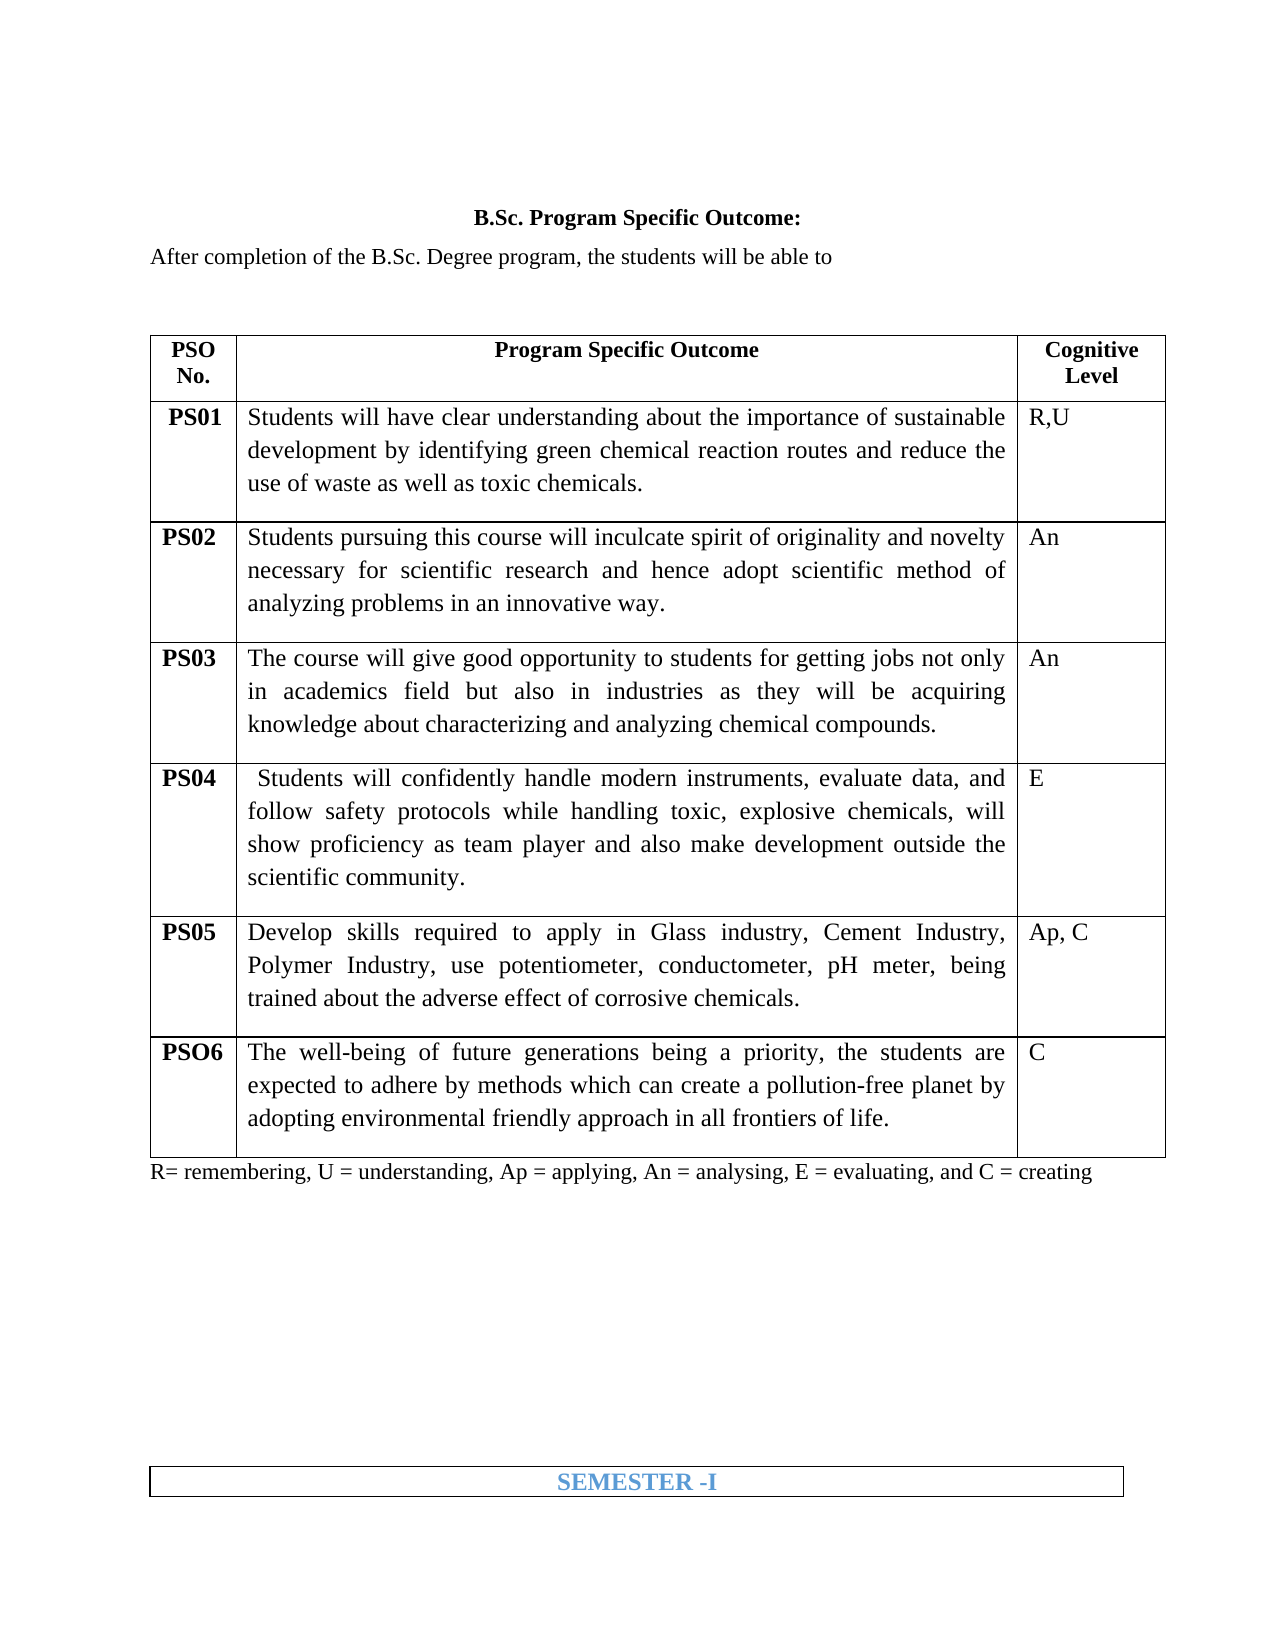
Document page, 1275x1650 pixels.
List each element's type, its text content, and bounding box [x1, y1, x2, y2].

table_cell PS01 [151, 402, 236, 521]
text B.Sc. Program Specific Outcome: [150, 204, 1125, 230]
table_cell C [1018, 1038, 1165, 1157]
table_header Program Specific Outcome [237, 336, 1017, 401]
table_cell The course will give good opportunity to students for getting jobs not only in academics field but also in industries as they will be acquiring knowledge about characterizing and analyzing chemical compounds. [237, 643, 1017, 762]
table_cell PS04 [151, 764, 236, 916]
table_header Cognitive Level [1018, 336, 1165, 401]
table_cell An [1018, 643, 1165, 762]
table_cell Develop skills required to apply in Glass industry, Cement Industry, Polymer Industry, use potentiometer, conductometer, pH meter, being trained about the adverse effect of corrosive chemicals. [237, 917, 1017, 1036]
table_cell E [1018, 764, 1165, 916]
table_cell Ap, C [1018, 917, 1165, 1036]
table_cell PS05 [151, 917, 236, 1036]
table_cell PSO6 [151, 1038, 236, 1157]
text R= remembering, U = understanding, Ap = applying, An = analysing, E = evaluating, and C = creating [150, 1158, 1125, 1184]
table_cell An [1018, 523, 1165, 642]
table_cell R,U [1018, 402, 1165, 521]
table_cell Students pursuing this course will inculcate spirit of originality and novelty necessary for scientific research and hence adopt scientific method of analyzing problems in an innovative way. [237, 523, 1017, 642]
table_cell PS02 [151, 523, 236, 642]
table_cell PS03 [151, 643, 236, 762]
table_cell Students will have clear understanding about the importance of sustainable development by identifying green chemical reaction routes and reduce the use of waste as well as toxic chemicals. [237, 402, 1017, 521]
table_cell Students will confidently handle modern instruments, evaluate data, and follow safety protocols while handling toxic, explosive chemicals, will show proficiency as team player and also make development outside the scientific community. [237, 764, 1017, 916]
table_header PSO No. [151, 336, 236, 401]
table_cell The well-being of future generations being a priority, the students are expected to adhere by methods which can create a pollution-free planet by adopting environmental friendly approach in all frontiers of life. [237, 1038, 1017, 1157]
text After completion of the B.Sc. Degree program, the students will be able to [150, 243, 1125, 269]
table_header SEMESTER -I [151, 1467, 1123, 1496]
